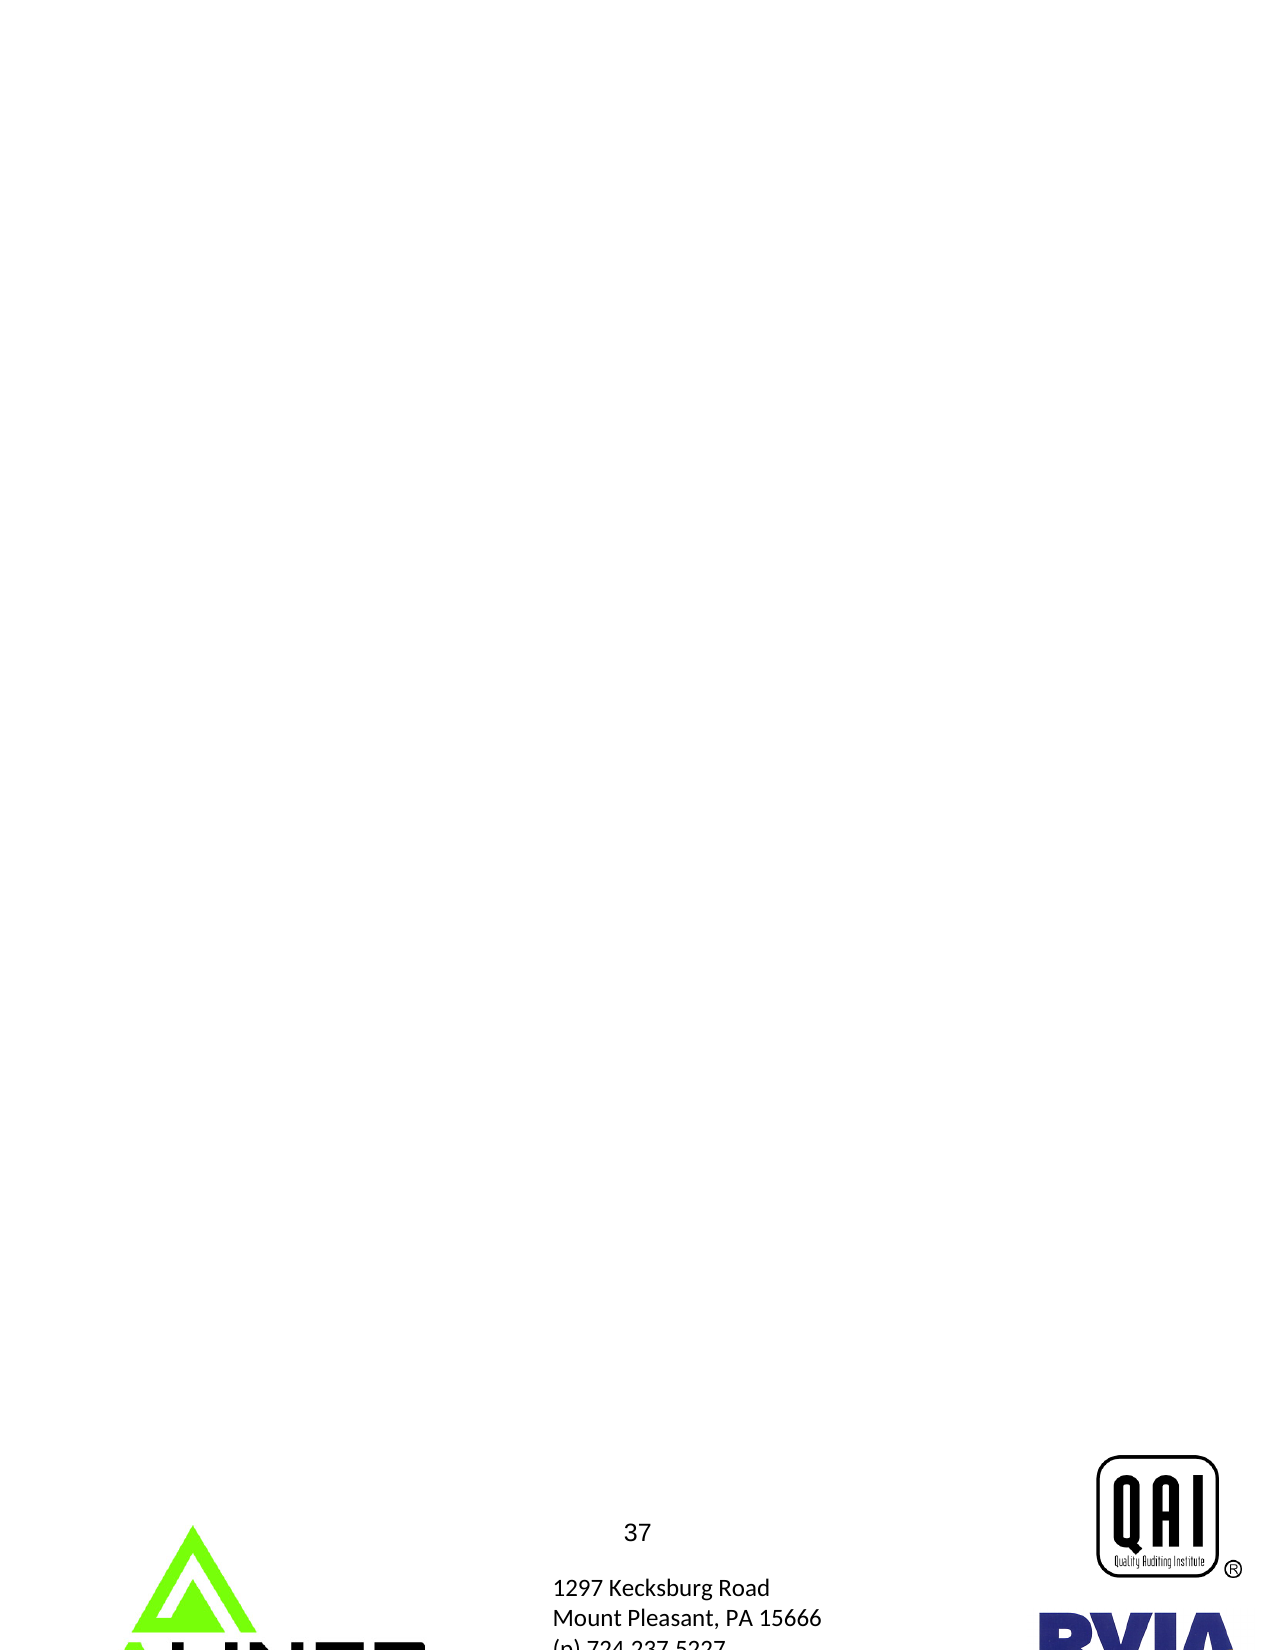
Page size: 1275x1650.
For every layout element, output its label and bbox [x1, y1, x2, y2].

picture [104, 1525, 434, 1650]
picture [1096, 1455, 1242, 1578]
picture [1026, 1608, 1255, 1650]
